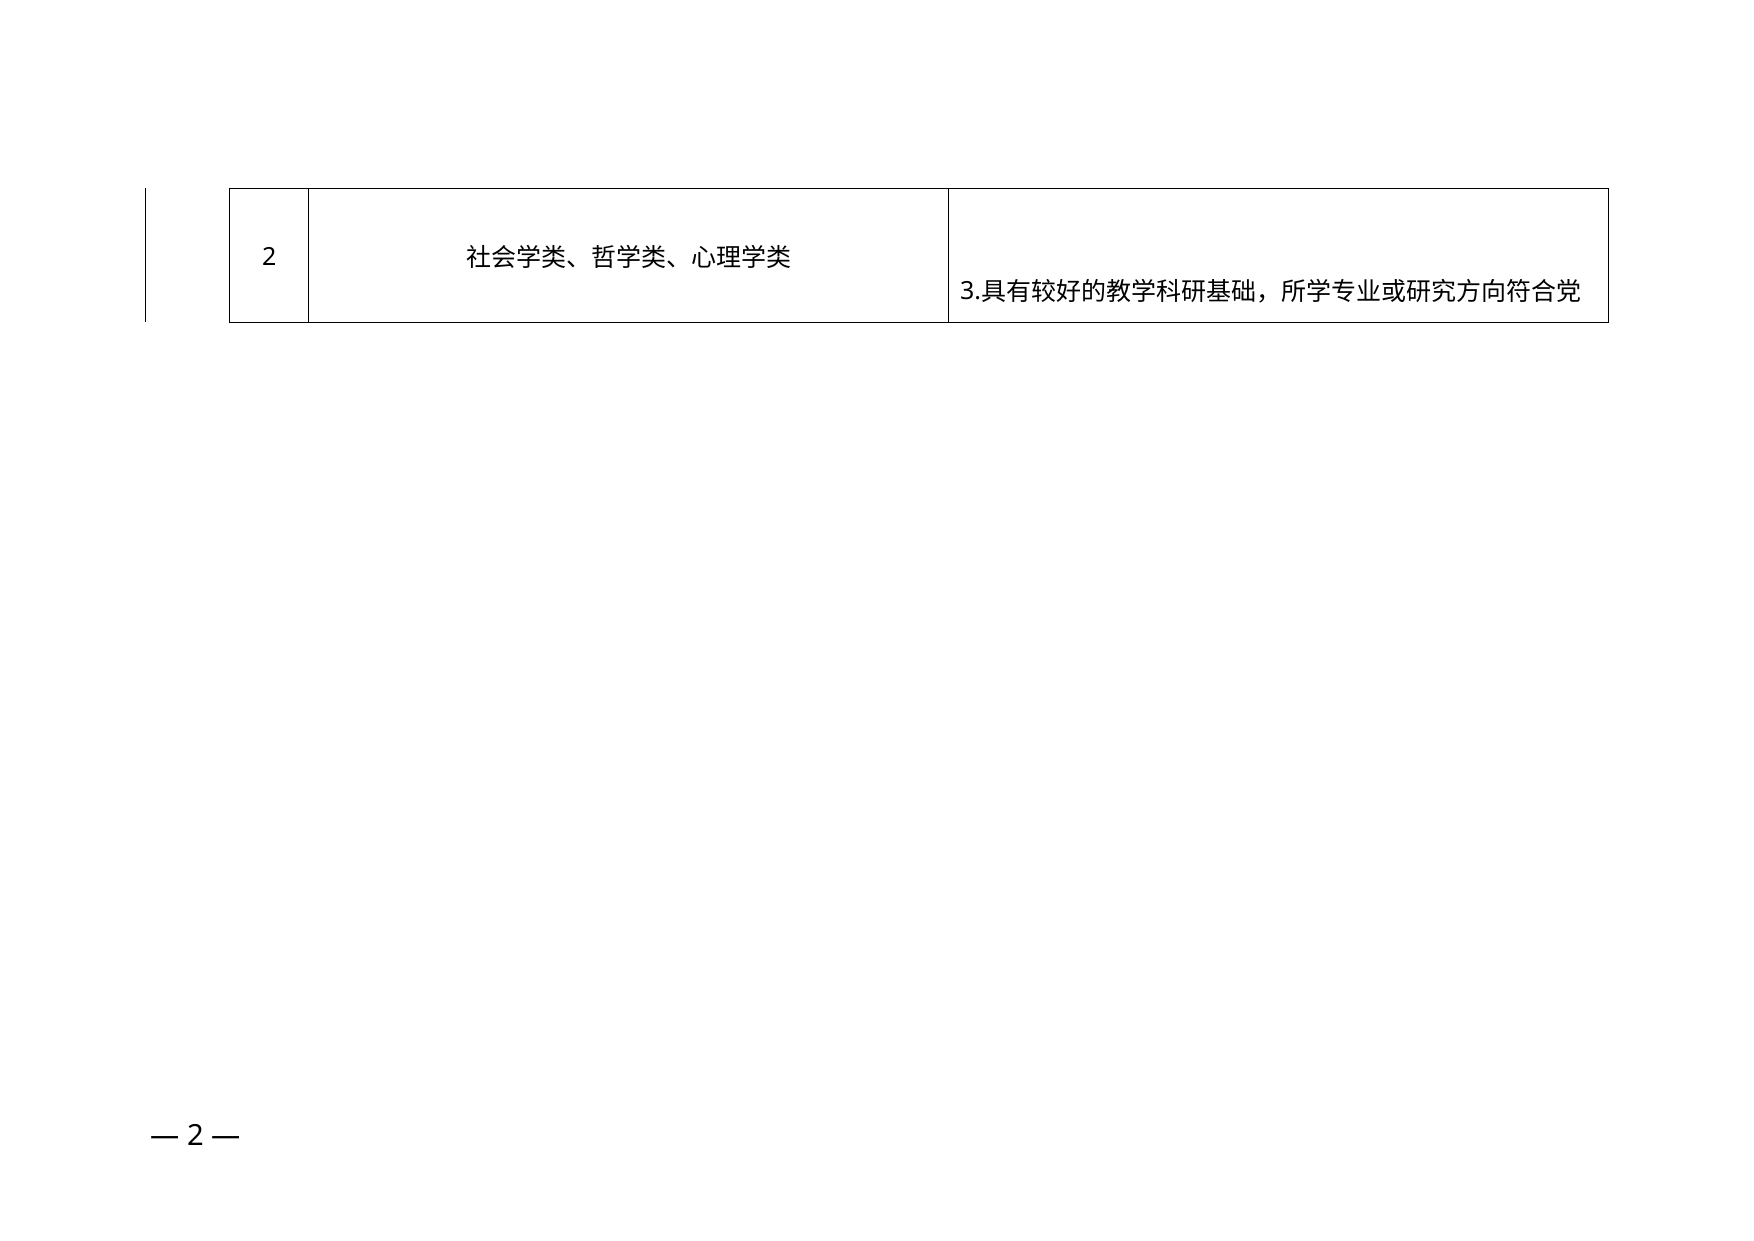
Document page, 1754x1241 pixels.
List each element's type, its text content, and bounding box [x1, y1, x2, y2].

table_cell 2 [230, 189, 308, 322]
table_cell 社会学类、哲学类、心理学类 [309, 189, 948, 322]
